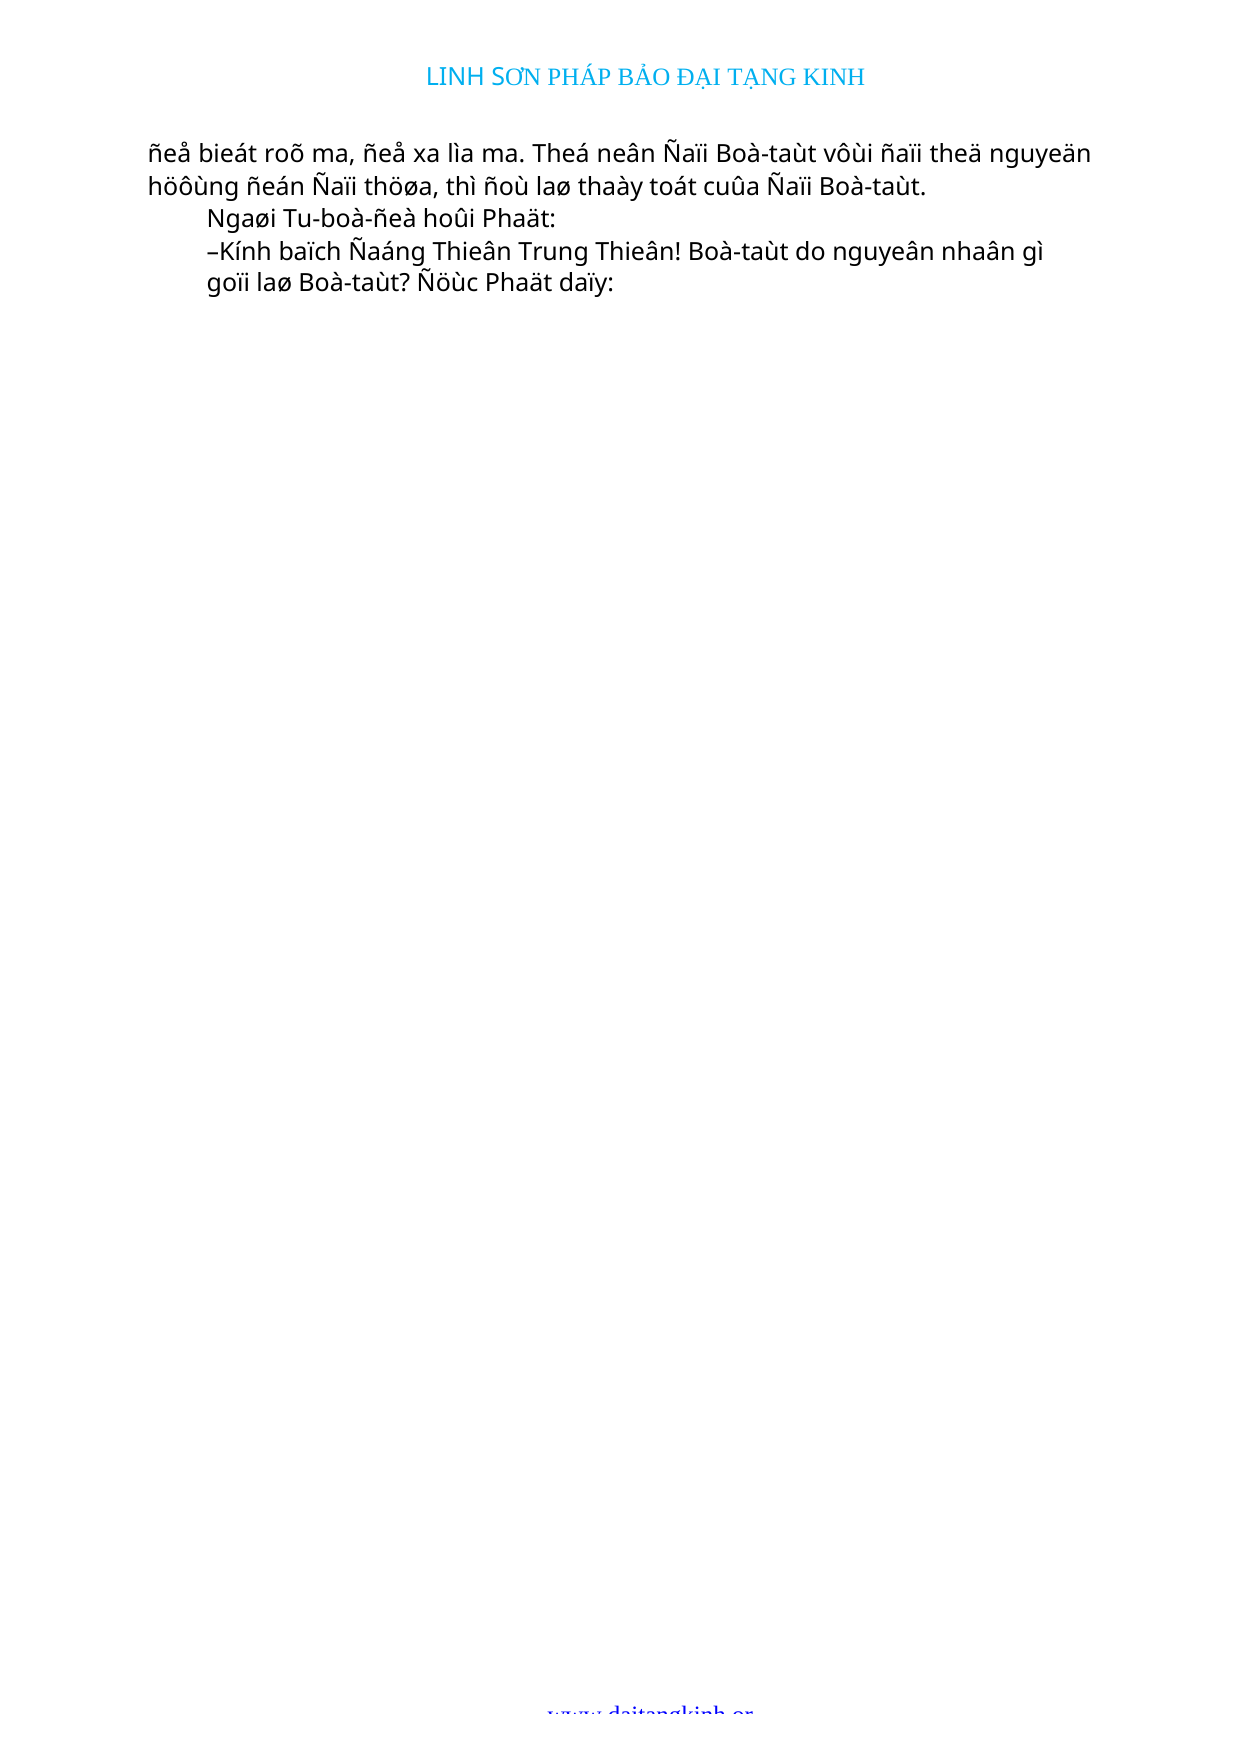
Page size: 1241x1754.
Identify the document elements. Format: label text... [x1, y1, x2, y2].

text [147, 135, 1093, 202]
text Ngaøi Tu-boà-ñeà hoûi Phaät: [206, 202, 1105, 233]
text –Kính baïch Ñaáng Thieân Trung Thieân! Boà-taùt do nguyeân nhaân gì goïi laø Boà-taùt? Ñöùc Phaät daïy: [206, 234, 1045, 299]
